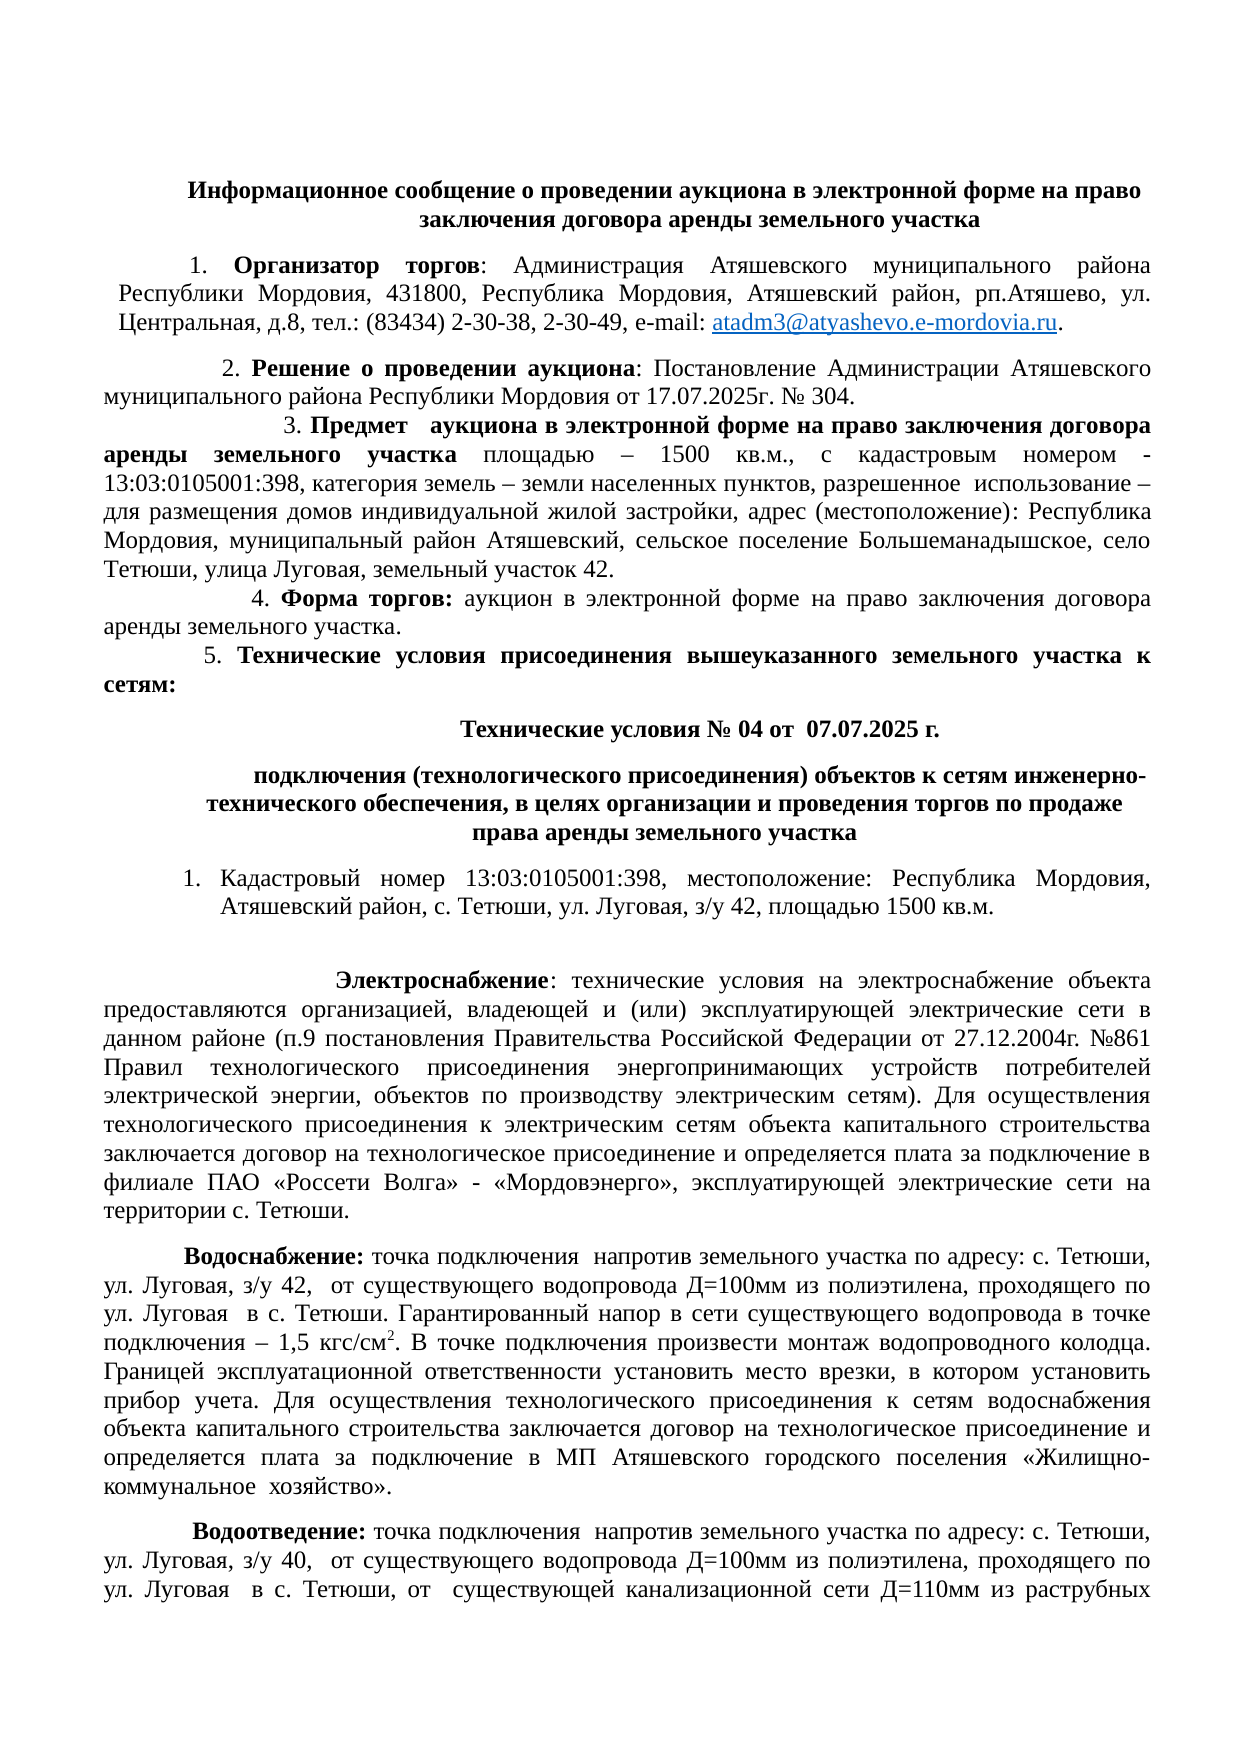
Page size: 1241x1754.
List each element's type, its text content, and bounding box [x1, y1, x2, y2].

text 3. Предмет аукциона в электронной форме на право заключения договора аренды земельного участка площадью – 1500 кв.м., с кадастровым номером - 13:03:0105001:398, категория земель – земли населенных пунктов, разрешенное использование – для размещения домов индивидуальной жилой застройки, адрес (местоположение): Республика Мордовия, муниципальный район Атяшевский, сельское поселение Большеманадышское, село Тетюши, улица Луговая, земельный участок 42. [103, 410, 1152, 583]
text 5. Технические условия присоединения вышеуказанного земельного участка к сетям: [103, 640, 1152, 698]
list Кадастровый номер 13:03:0105001:398, местоположение: Республика Мордовия, Атяшевский район, с. Тетюши, ул. Луговая, з/у 42, площадью 1500 кв.м. [182, 863, 1152, 920]
text Водоснабжение: точка подключения напротив земельного участка по адресу: с. Тетюши, ул. Луговая, з/у 42, от существующего водопровода Д=100мм из полиэтилена, проходящего по ул. Луговая в с. Тетюши. Гарантированный напор в сети существующего водопровода в точке подключения – 1,5 кгс/см2. В точке подключения произвести монтаж водопроводного колодца. Границей эксплуатационной ответственности установить место врезки, в котором установить прибор учета. Для осуществления технологического присоединения к сетям водоснабжения объекта капитального строительства заключается договор на технологическое присоединение и определяется плата за подключение в МП Атяшевского городского поселения «Жилищно-коммунальное хозяйство». [87, 1241, 1152, 1500]
text Информационное сообщение о проведении аукциона в электронной форме на право [177, 176, 1152, 204]
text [103, 1516, 1152, 1603]
text подключения (технологического присоединения) объектов к сетям инженерно-технического обеспечения, в целях организации и проведения торгов по продаже права аренды земельного участка [177, 760, 1152, 846]
text Электроснабжение: технические условия на электроснабжение объекта предоставляются организацией, владеющей и (или) эксплуатирующей электрические сети в данном районе (п.9 постановления Правительства Российской Федерации от 27.12.2004г. №861 Правил технологического присоединения энергопринимающих устройств потребителей электрической энергии, объектов по производству электрическим сетям). Для осуществления технологического присоединения к электрическим сетям объекта капитального строительства заключается договор на технологическое присоединение и определяется плата за подключение в филиале ПАО «Россети Волга» - «Мордовэнерго», эксплуатирующей электрические сети на территории с. Тетюши. [87, 966, 1152, 1224]
text заключения договора аренды земельного участка [177, 204, 1152, 233]
text Технические условия № 04 от 07.07.2025 г. [177, 714, 1152, 743]
text 4. Форма торгов: аукцион в электронной форме на право заключения договора аренды земельного участка. [103, 583, 1152, 640]
text 1. Организатор торгов: Администрация Атяшевского муниципального района Республики Мордовия, 431800, Республика Мордовия, Атяшевский район, рп.Атяшево, ул. Центральная, д.8, тел.: (83434) 2-30-38, 2-30-49, e-mail: atadm3@atyashevo.e-mordovia.ru. [118, 250, 1152, 336]
text 2. Решение о проведении аукциона: Постановление Администрации Атяшевского муниципального района Республики Мордовия от 17.07.2025г. № 304. [103, 353, 1152, 410]
